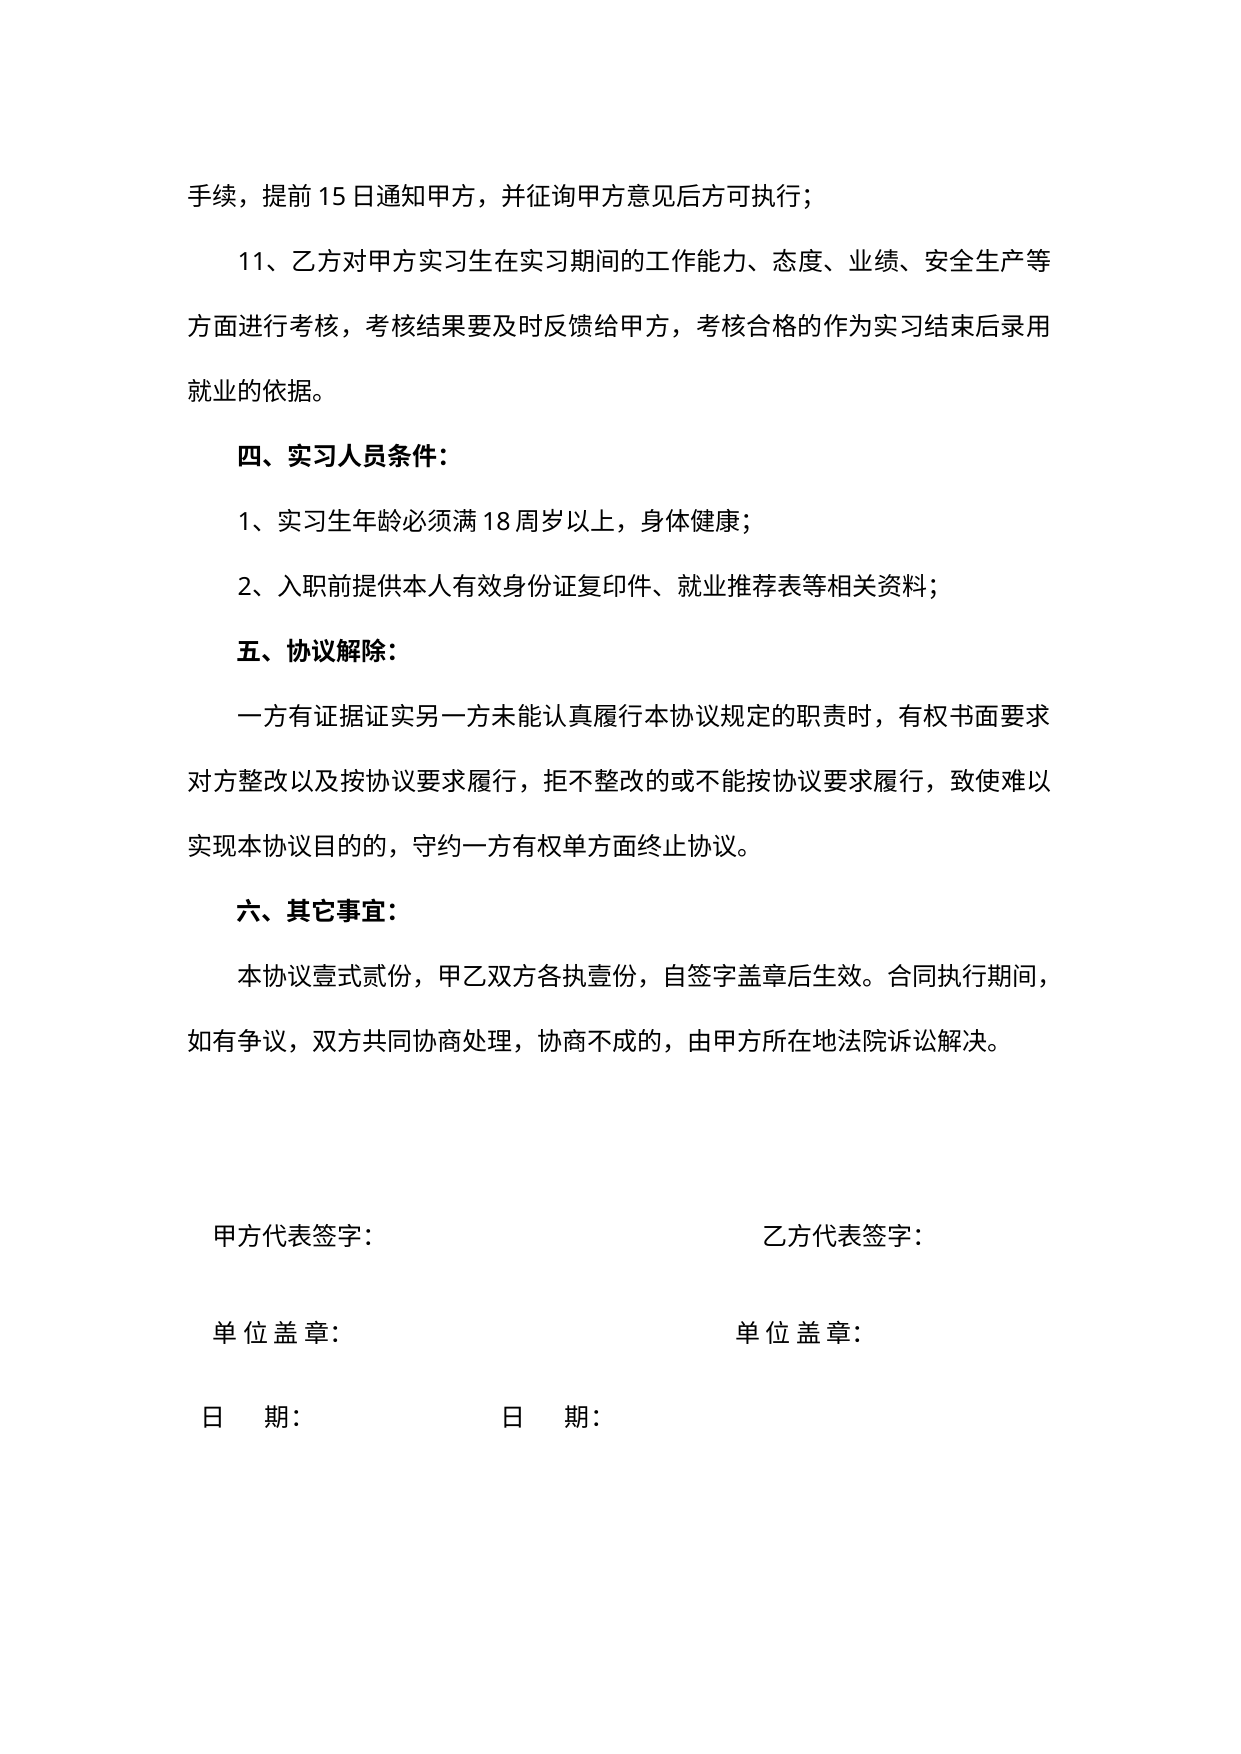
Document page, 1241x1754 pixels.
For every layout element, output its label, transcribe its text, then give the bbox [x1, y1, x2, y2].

text 五、协议解除： [187, 617, 1053, 682]
text 1、实习生年龄必须满18周岁以上，身体健康； [187, 487, 1053, 552]
text 2、入职前提供本人有效身份证复印件、就业推荐表等相关资料； [187, 552, 1053, 617]
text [187, 162, 1053, 227]
text 一方有证据证实另一方未能认真履行本协议规定的职责时，有权书面要求对方整改以及按协议要求履行，拒不整改的或不能按协议要求履行，致使难以实现本协议目的的，守约一方有权单方面终止协议。 [187, 682, 1053, 877]
text 六、其它事宜： [187, 877, 1053, 942]
text 四、实习人员条件： [212, 422, 1053, 487]
text 甲方代表签字： 乙方代表签字： 单 位 盖 章： 单 位 盖 章： [212, 1202, 1053, 1364]
subtitle 本协议壹式贰份，甲乙双方各执壹份，自签字盖章后生效。合同执行期间，如有争议，双方共同协商处理，协商不成的，由甲方所在地法院诉讼解决。 [187, 942, 1053, 1072]
text 日 期： 日 期： [187, 1383, 1053, 1448]
text 11、乙方对甲方实习生在实习期间的工作能力、态度、业绩、安全生产等方面进行考核，考核结果要及时反馈给甲方，考核合格的作为实习结束后录用就业的依据。 [187, 227, 1053, 422]
